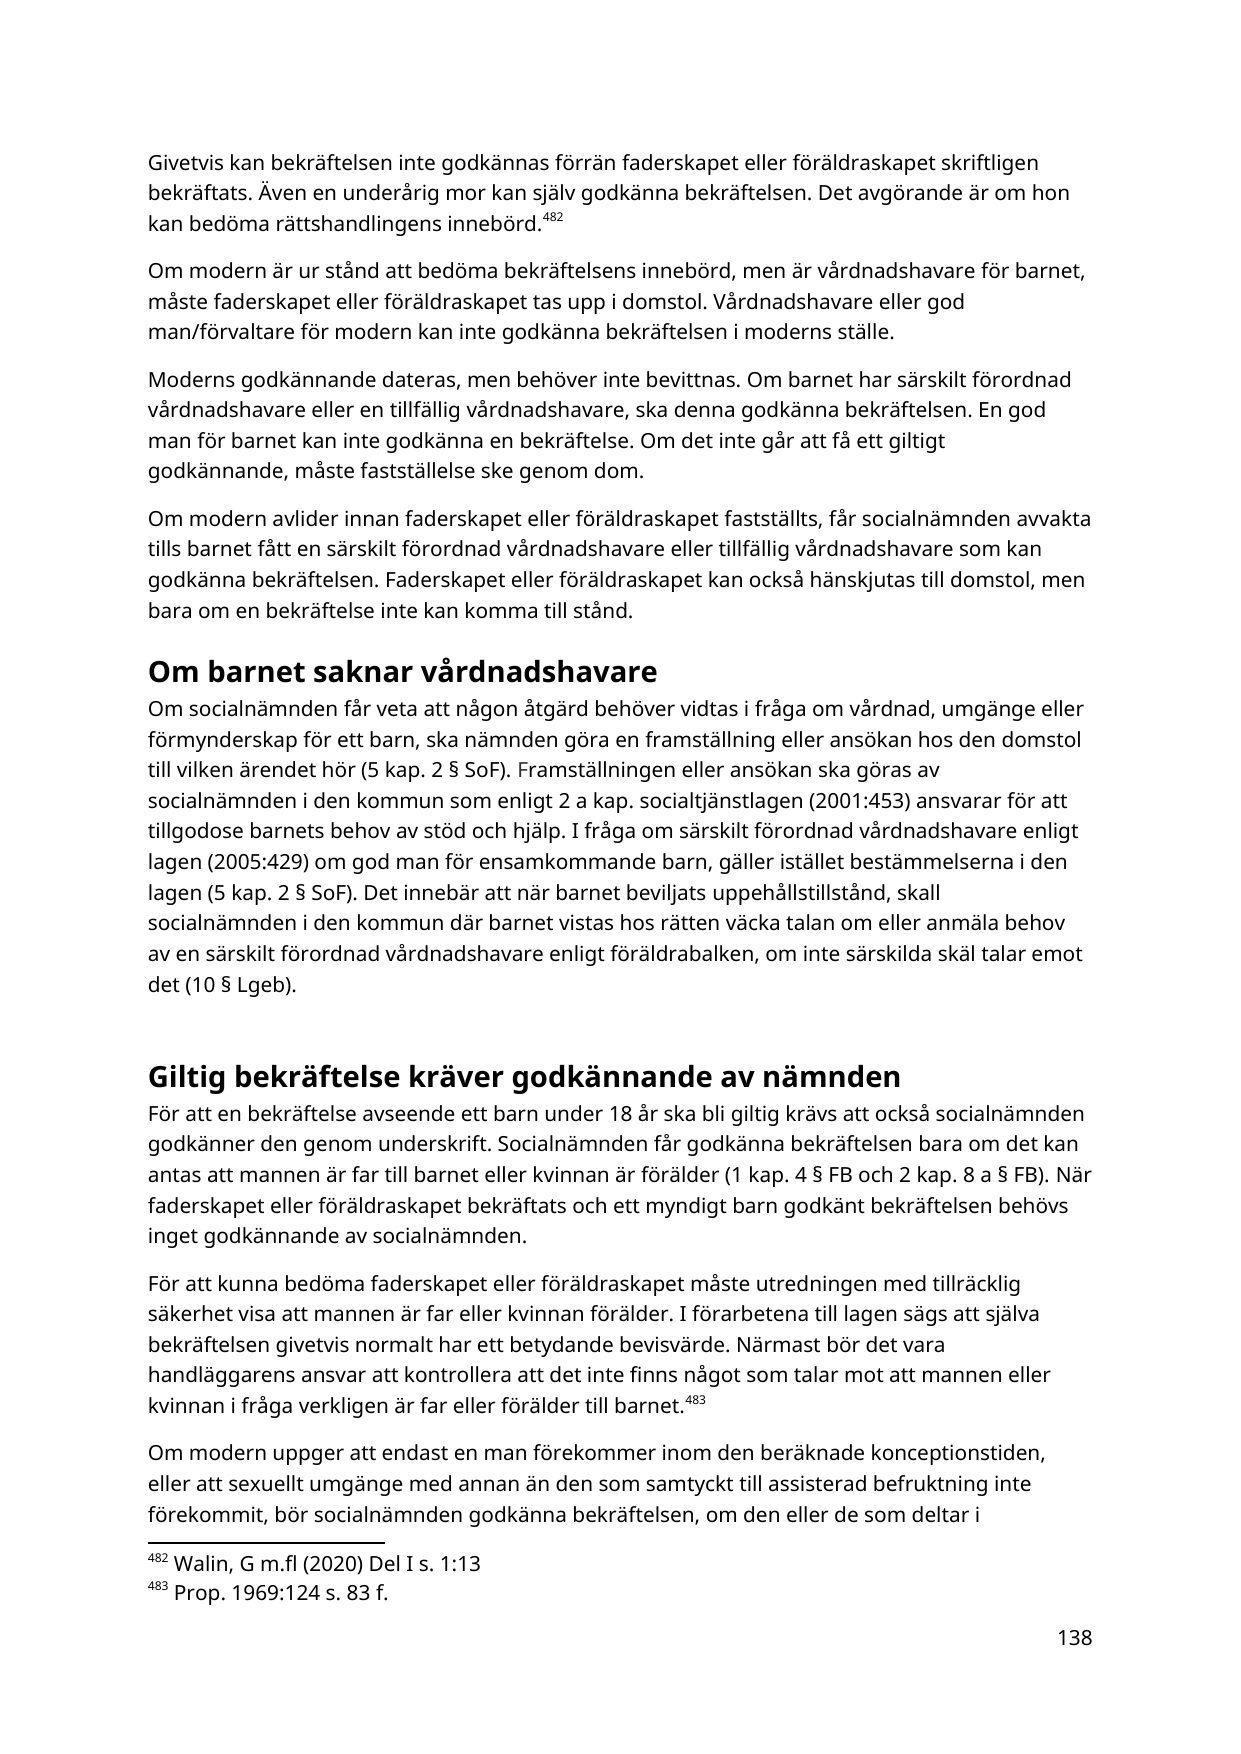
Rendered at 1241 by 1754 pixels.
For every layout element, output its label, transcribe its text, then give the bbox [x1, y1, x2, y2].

text Om modern avlider innan faderskapet eller föräldraskapet fastställts, får socialnämnden avvakta tills barnet fått en särskilt förordnad vårdnadshavare eller tillfällig vårdnadshavare som kan godkänna bekräftelsen. Faderskapet eller föräldraskapet kan också hänskjutas till domstol, men bara om en bekräftelse inte kan komma till stånd. [148, 504, 1093, 624]
text För att en bekräftelse avseende ett barn under 18 år ska bli giltig krävs att också socialnämnden godkänner den genom underskrift. Socialnämnden får godkänna bekräftelsen bara om det kan antas att mannen är far till barnet eller kvinnan är förälder (1 kap. 4 § FB och 2 kap. 8 a § FB). När faderskapet eller föräldraskapet bekräftats och ett myndigt barn godkänt bekräftelsen behövs inget godkännande av socialnämnden. [148, 1099, 1093, 1250]
text Om socialnämnden får veta att någon åtgärd behöver vidtas i fråga om vårdnad, umgänge eller förmynderskap för ett barn, ska nämnden göra en framställning eller ansökan hos den domstol till vilken ärendet hör (5 kap. 2 § SoF). Framställningen eller ansökan ska göras av socialnämnden i den kommun som enligt 2 a kap. socialtjänstlagen (2001:453) ansvarar för att tillgodose barnets behov av stöd och hjälp. I fråga om särskilt förordnad vårdnadshavare enligt lagen (2005:429) om god man för ensamkommande barn, gäller istället bestämmelserna i den lagen (5 kap. 2 § SoF). Det innebär att när barnet beviljats uppehållstillstånd, skall socialnämnden i den kommun där barnet vistas hos rätten väcka talan om eller anmäla behov av en särskilt förordnad vårdnadshavare enligt föräldrabalken, om inte särskilda skäl talar emot det (10 § Lgeb). [148, 694, 1093, 1029]
text För att kunna bedöma faderskapet eller föräldraskapet måste utredningen med tillräcklig säkerhet visa att mannen är far eller kvinnan förälder. I förarbetena till lagen sägs att själva bekräftelsen givetvis normalt har ett betydande bevisvärde. Närmast bör det vara handläggarens ansvar att kontrollera att det inte finns något som talar mot att mannen eller kvinnan i fråga verkligen är far eller förälder till barnet. [148, 1269, 1093, 1419]
text Givetvis kan bekräftelsen inte godkännas förrän faderskapet eller föräldraskapet skriftligen bekräftats. Även en underårig mor kan själv godkänna bekräftelsen. Det avgörande är om hon kan bedöma rättshandlingens innebörd. [148, 148, 1093, 237]
subtitle Om barnet saknar vårdnadshavare [148, 651, 1093, 691]
subtitle Giltig bekräftelse kräver godkännande av nämnden [148, 1056, 1093, 1096]
text Om modern är ur stånd att bedöma bekräftelsens innebörd, men är vårdnadshavare för barnet, måste faderskapet eller föräldraskapet tas upp i domstol. Vårdnadshavare eller god man/förvaltare för modern kan inte godkänna bekräftelsen i moderns ställe. [148, 256, 1093, 346]
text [148, 1438, 1093, 1528]
text Moderns godkännande dateras, men behöver inte bevittnas. Om barnet har särskilt förordnad vårdnadshavare eller en tillfällig vårdnadshavare, ska denna godkänna bekräftelsen. En god man för barnet kan inte godkänna en bekräftelse. Om det inte går att få ett giltigt godkännande, måste fastställelse ske genom dom. [148, 365, 1093, 485]
